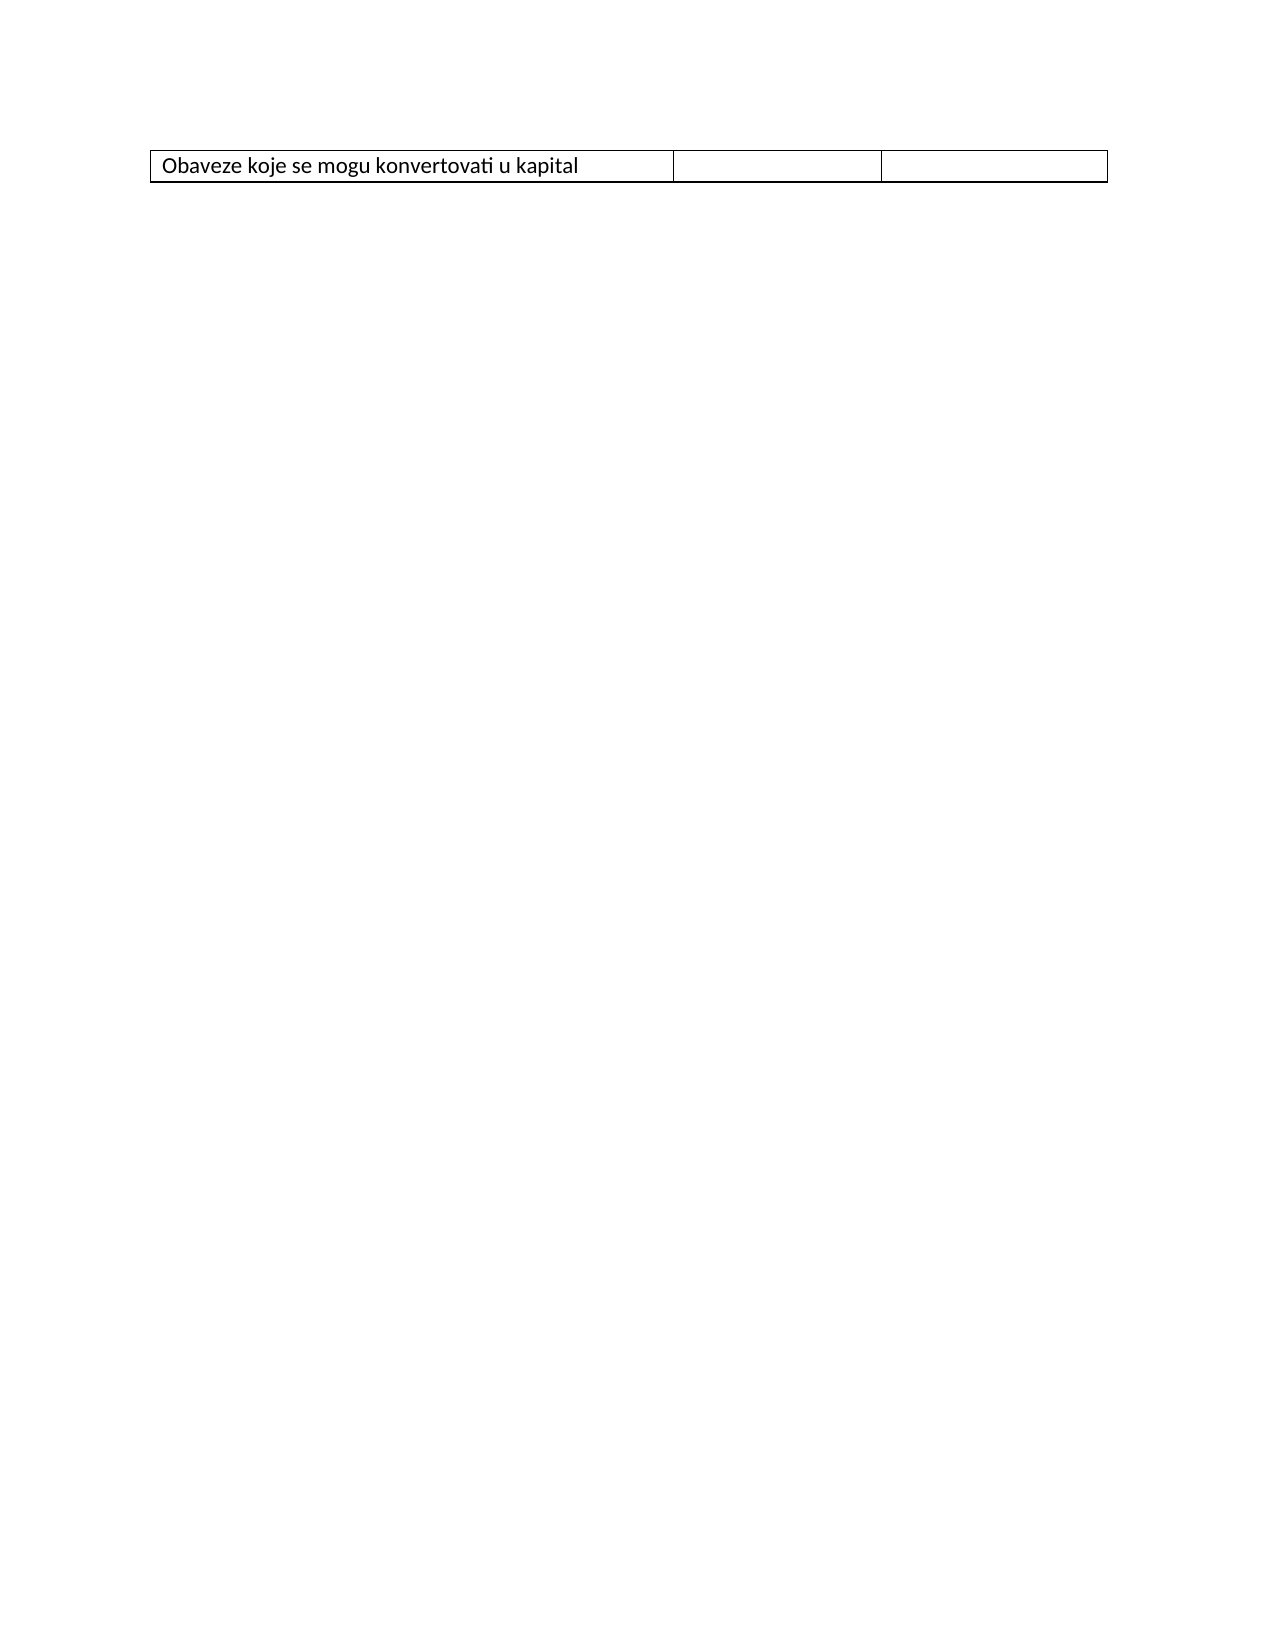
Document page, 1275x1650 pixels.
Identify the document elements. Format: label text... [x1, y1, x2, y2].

table_cell [674, 151, 881, 181]
table_cell [882, 151, 1107, 181]
table_cell Obaveze koje se mogu konvertovati u kapital [151, 151, 673, 181]
